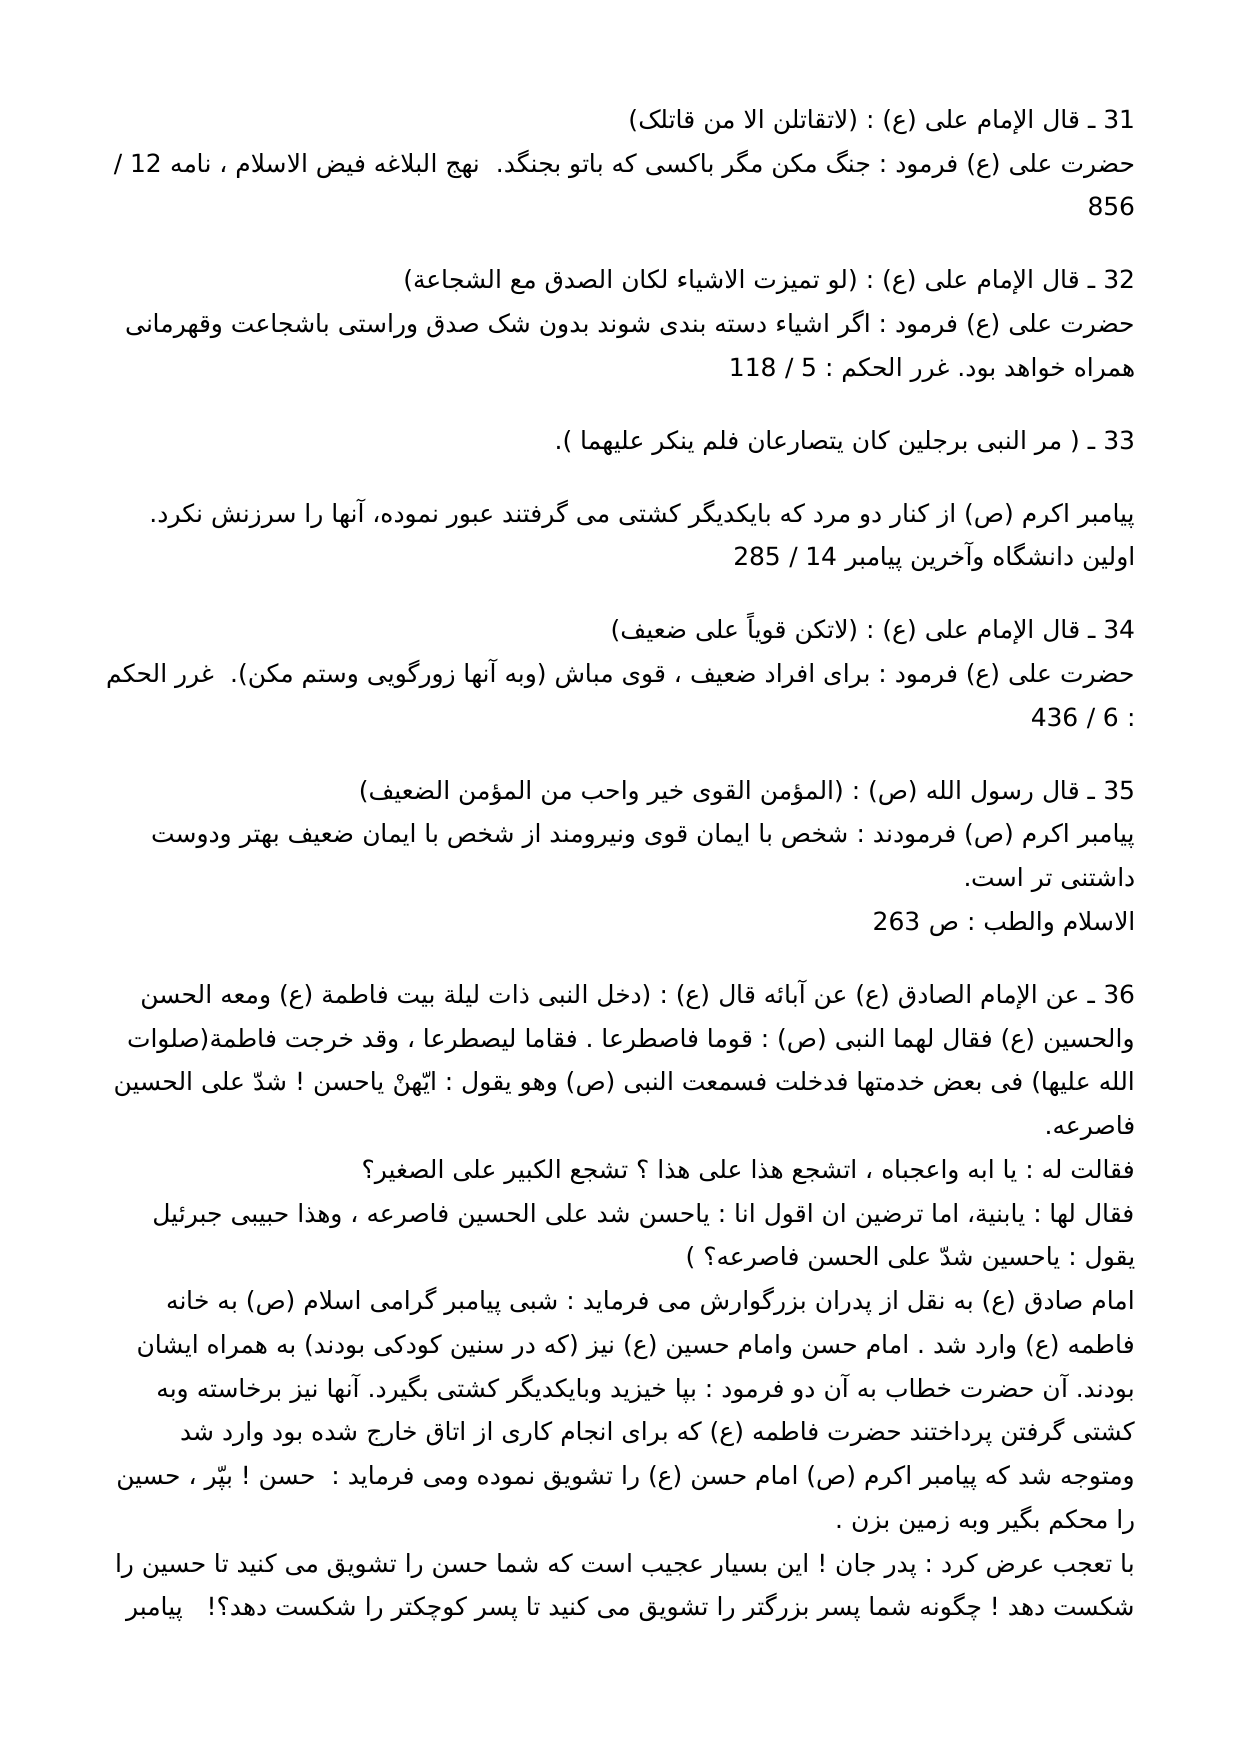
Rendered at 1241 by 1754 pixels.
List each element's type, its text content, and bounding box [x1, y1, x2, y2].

text پیامبر اکرم (ص) از کنار دو مرد که بایکدیگر کشتی می گرفتند عبور نموده، آنها را سرزنش نکرد. اولین دانشگاه وآخرین پیامبر 14 / 285 [105, 499, 1135, 572]
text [105, 980, 1135, 1622]
text 31 ـ قال الإمام علی (ع) : (لاتقاتلن الا من قاتلک) حضرت علی (ع) فرمود : جنگ مکن مگر باکسی که باتو بجنگد. نهج البلاغه فیض الاسلام ، نامه 12 / 856 [105, 105, 1135, 222]
text 32 ـ قال الإمام علی (ع) : (لو تمیزت الاشیاء لکان الصدق مع الشجاعة) حضرت علی (ع) فرمود : اگر اشیاء دسته بندی شوند بدون شک صدق وراستی باشجاعت وقهرمانی همراه خواهد بود. غرر الحکم : 5 / 118 [105, 265, 1135, 382]
text 35 ـ قال رسول الله (ص) : (المؤمن القوی خیر واحب من المؤمن الضعیف) پیامبر اکرم (ص) فرمودند : شخص با ایمان قوی ونیرومند از شخص با ایمان ضعیف بهتر ودوست داشتنی تر است. الاسلام والطب : ص 263 [105, 776, 1135, 936]
text 33 ـ ( مر النبی برجلین کان یتصارعان فلم ینکر علیهما ). [105, 426, 1135, 455]
text 34 ـ قال الإمام علی (ع) : (لاتکن قویاً علی ضعیف) حضرت علی (ع) فرمود : برای افراد ضعیف ، قوی مباش (وبه آنها زورگویی وستم مکن). غرر الحکم : 6 / 436 [105, 615, 1135, 732]
